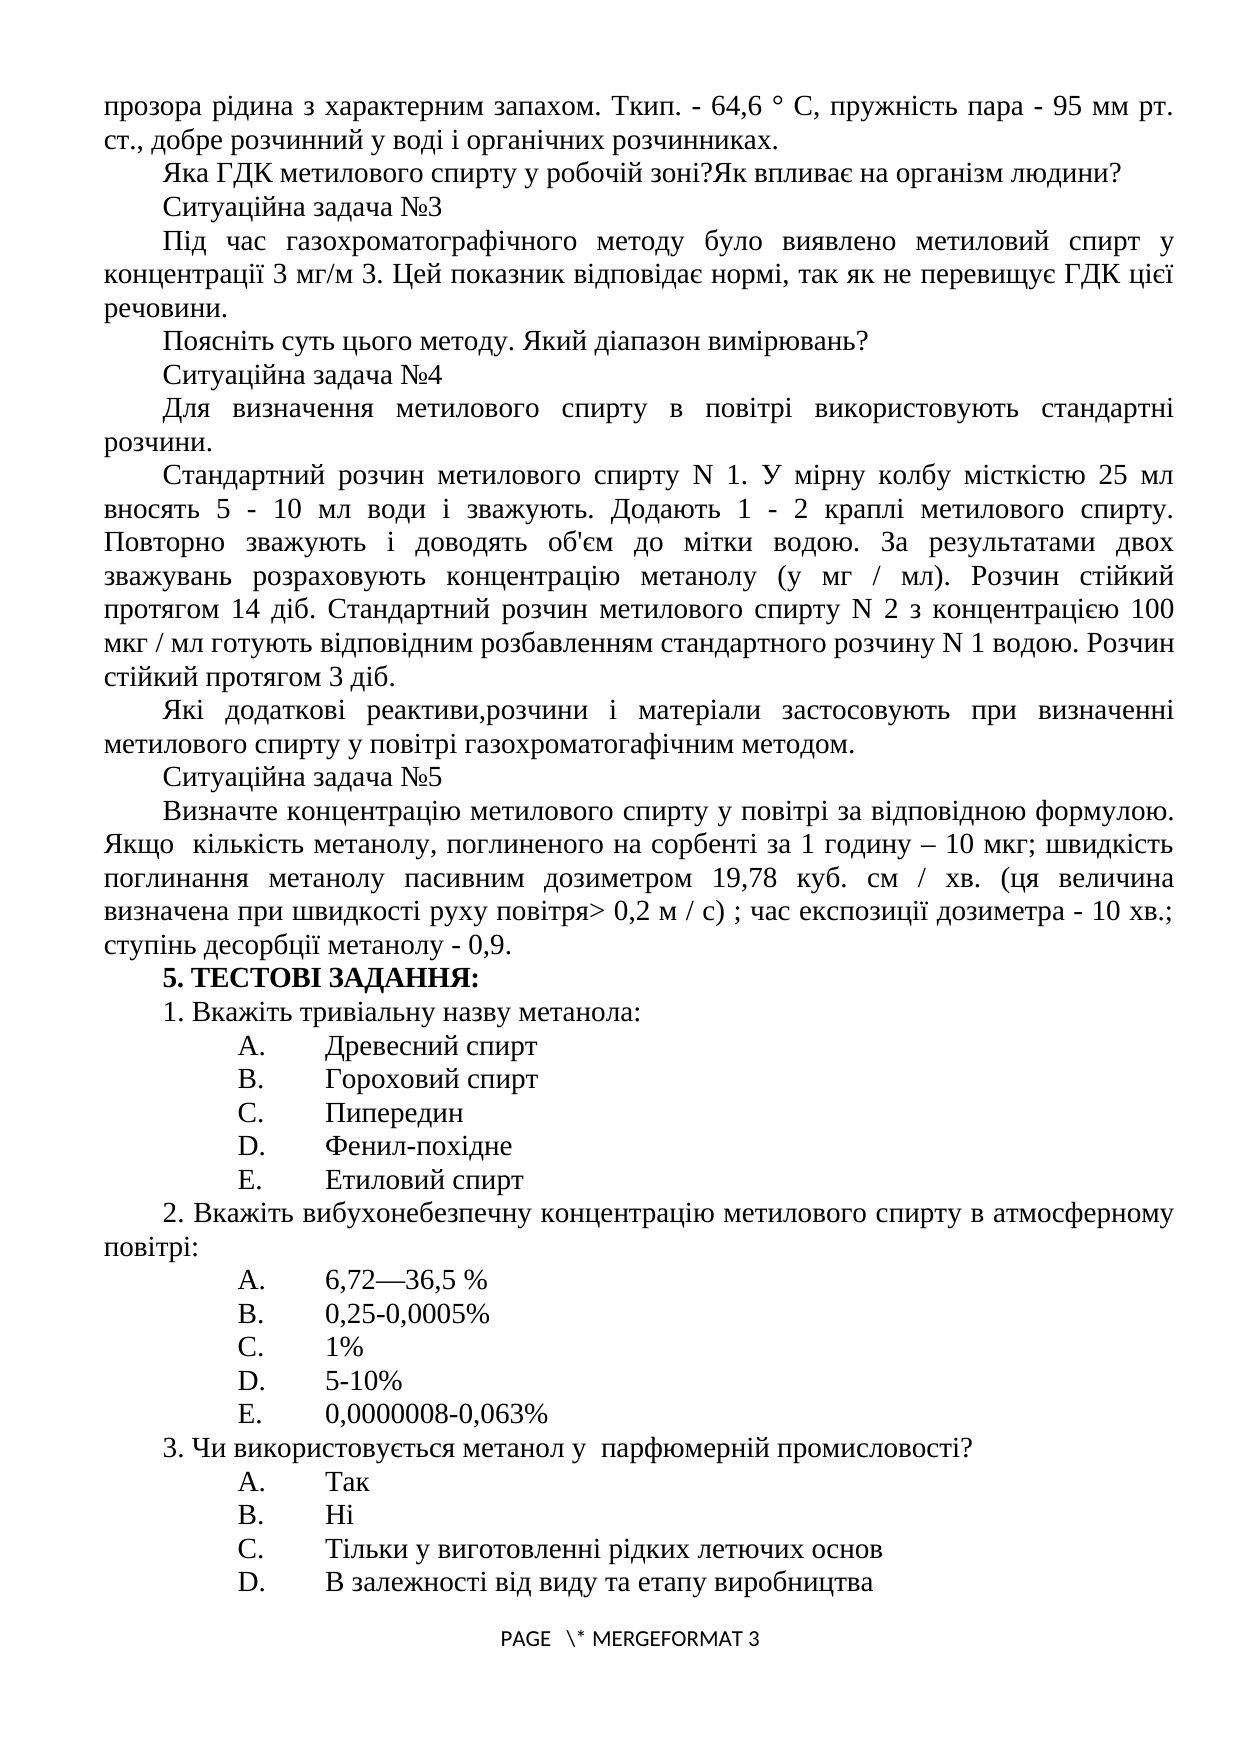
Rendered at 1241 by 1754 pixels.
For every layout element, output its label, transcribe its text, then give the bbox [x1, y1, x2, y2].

text Визначте концентрацію метилового спирту у повітрі за відповідною формулою. Якщо кількість метанолу, поглиненого на сорбенті за 1 годину – 10 мкг; швидкість поглинання метанолу пасивним дозиметром 19,78 куб. см / хв. (ця величина визначена при швидкості руху повітря> 0,2 м / с) ; час експозиції дозиметра - 10 хв.; ступінь десорбції метанолу - 0,9. [103, 793, 1175, 961]
list Ні [178, 1497, 1175, 1531]
text 3. Чи використовується метанол у парфюмерній промисловості? [103, 1430, 1175, 1464]
list Пипередин [178, 1095, 1175, 1128]
text Які додаткові реактиви,розчини і матеріали застосовують при визначенні метилового спирту у повітрі газохроматогафічним методом. [103, 692, 1175, 759]
list Гороховий спирт [178, 1061, 1175, 1095]
text Ситуаційна задача №3 [103, 189, 1175, 223]
list 5-10% [178, 1363, 1175, 1397]
text Ситуаційна задача №5 [103, 759, 1175, 793]
list Древесний спирт [178, 1028, 1175, 1061]
list 0,0000008-0,063% [178, 1397, 1175, 1430]
list 1% [178, 1329, 1175, 1363]
text Стандартний розчин метилового спирту N 1. У мірну колбу місткістю 25 мл вносять 5 - 10 мл води і зважують. Додають 1 - 2 краплі метилового спирту. Повторно зважують і доводять об'єм до мітки водою. За результатами двох зважувань розраховують концентрацію метанолу (у мг / мл). Розчин стійкий протягом 14 діб. Стандартний розчин метилового спирту N 2 з концентрацією 100 мкг / мл готують відповідним розбавленням стандартного розчину N 1 водою. Розчин стійкий протягом 3 діб. [103, 457, 1175, 692]
text 1. Вкажіть тривіальну назву метанола: [103, 994, 1175, 1028]
text Поясніть суть цього методу. Який діапазон вимірювань? [103, 323, 1175, 357]
text Ситуаційна задача №4 [103, 357, 1175, 390]
text Для визначення метилового спирту в повітрі використовують стандартні розчини. [103, 390, 1175, 457]
list 6,72—36,5 % [178, 1262, 1175, 1296]
text Під час газохроматографічного методу було виявлено метиловий спирт у концентрації 3 мг/м 3. Цей показник відповідає нормі, так як не перевищує ГДК цієї речовини. [103, 223, 1175, 323]
list Тільки у виготовленні рідких летючих основ [178, 1531, 1175, 1564]
list Фенил-похідне [178, 1128, 1175, 1162]
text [103, 88, 1175, 156]
text 5. ТЕСТОВІ ЗАДАННЯ: [103, 961, 1175, 994]
list Етиловий спирт [178, 1162, 1175, 1195]
text 2. Вкажіть вибухонебезпечну концентрацію метилового спирту в атмосферному повітрі: [103, 1195, 1175, 1262]
list 0,25-0,0005% [178, 1296, 1175, 1329]
text Яка ГДК метилового спирту у робочій зоні?Як впливає на організм людини? [103, 156, 1175, 189]
list Так [178, 1464, 1175, 1497]
list В залежності від виду та етапу виробництва [178, 1564, 1175, 1598]
